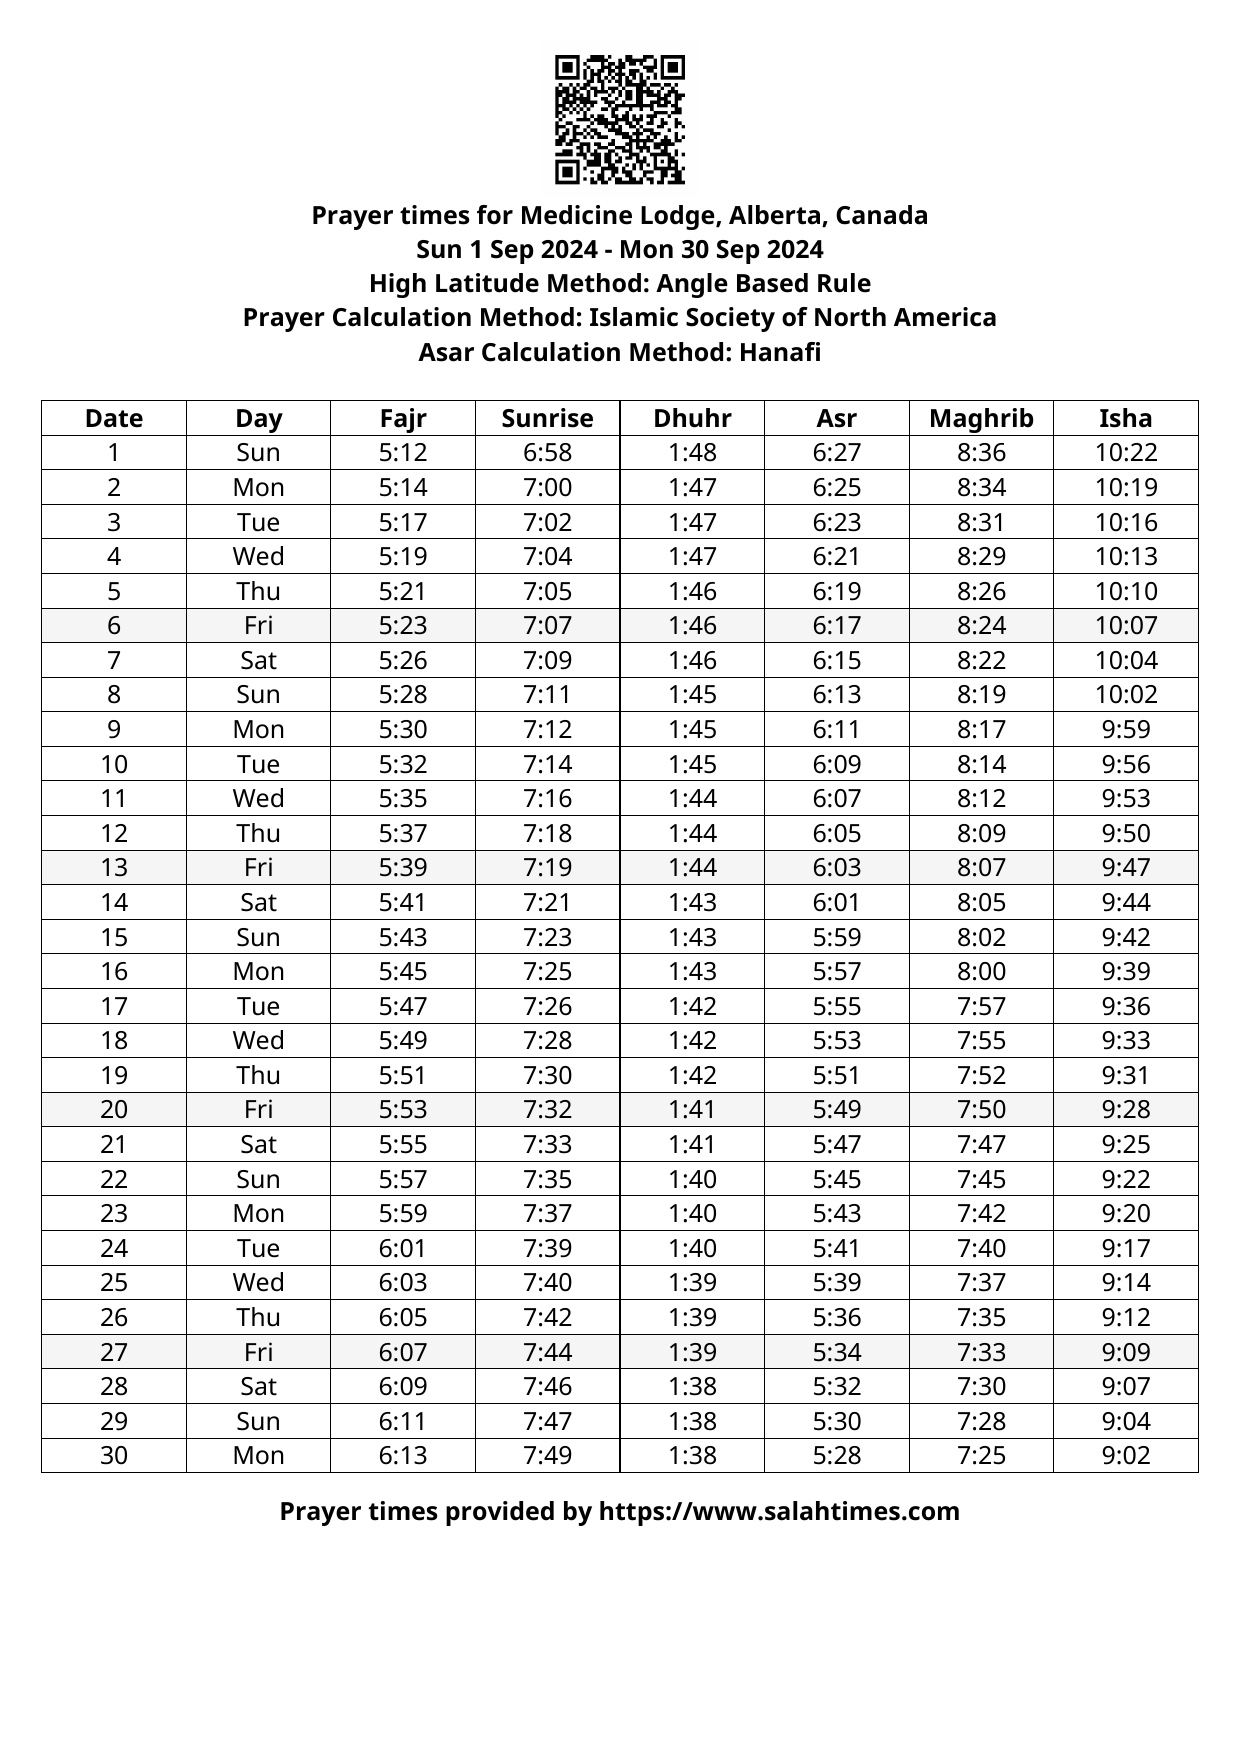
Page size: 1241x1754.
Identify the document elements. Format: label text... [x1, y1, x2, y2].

table_cell 10:04 [1054, 643, 1198, 677]
table_cell 5:53 [331, 1093, 475, 1126]
table_cell 4 [42, 539, 186, 573]
table_cell 6:23 [765, 505, 909, 538]
table_cell 1:44 [621, 781, 764, 815]
table_cell 7:37 [476, 1196, 619, 1230]
text Sun 1 Sep 2024 - Mon 30 Sep 2024 [42, 232, 1198, 266]
table_cell 9:17 [1054, 1231, 1198, 1264]
table_header Fajr [331, 401, 475, 434]
table_cell 1:40 [621, 1196, 764, 1230]
table_cell Fri [187, 1093, 330, 1126]
table_cell 8:00 [910, 954, 1053, 988]
table_cell 9:07 [1054, 1369, 1198, 1403]
table_cell 8:29 [910, 539, 1053, 573]
table_cell 5:12 [331, 436, 475, 469]
table_cell 5:34 [765, 1335, 909, 1368]
table_cell 5:53 [765, 1024, 909, 1057]
table_cell 7:46 [476, 1369, 619, 1403]
table_cell 7:09 [476, 643, 619, 677]
table_cell 14 [42, 885, 186, 919]
table_cell 7:35 [910, 1300, 1053, 1334]
table_cell 6 [42, 609, 186, 642]
table_cell 8:17 [910, 712, 1053, 746]
table_cell Fri [187, 1335, 330, 1368]
table_cell 6:05 [765, 816, 909, 849]
table_cell 2 [42, 470, 186, 504]
table_cell 5:32 [331, 747, 475, 780]
table_cell 3 [42, 505, 186, 538]
table_cell 10:02 [1054, 678, 1198, 711]
table_cell 10:07 [1054, 609, 1198, 642]
table_cell 7:19 [476, 851, 619, 884]
table_header Isha [1054, 401, 1198, 434]
table_cell 6:01 [331, 1231, 475, 1264]
text Prayer times for Medicine Lodge, Alberta, Canada [42, 198, 1198, 232]
table_header Asr [765, 401, 909, 434]
text Prayer Calculation Method: Islamic Society of North America [42, 300, 1198, 334]
text Asar Calculation Method: Hanafi [42, 334, 1198, 368]
table_cell 6:27 [765, 436, 909, 469]
table_cell 19 [42, 1058, 186, 1092]
table_cell 5:14 [331, 470, 475, 504]
table_cell 5:55 [765, 989, 909, 1022]
table_cell 26 [42, 1300, 186, 1334]
table_cell 7:18 [476, 816, 619, 849]
table_cell 1:44 [621, 816, 764, 849]
table_cell 7:25 [910, 1439, 1053, 1472]
table_cell 6:01 [765, 885, 909, 919]
table_cell 23 [42, 1196, 186, 1230]
table_cell 18 [42, 1024, 186, 1057]
table_cell 5:45 [765, 1162, 909, 1195]
table_cell 1:42 [621, 1024, 764, 1057]
table_cell 6:17 [765, 609, 909, 642]
table_cell Mon [187, 1196, 330, 1230]
table_cell Tue [187, 505, 330, 538]
table_cell 20 [42, 1093, 186, 1126]
table_cell Sun [187, 436, 330, 469]
table_cell 17 [42, 989, 186, 1022]
table_cell 8:02 [910, 920, 1053, 953]
table_cell 5:28 [331, 678, 475, 711]
table_cell 5:41 [765, 1231, 909, 1264]
table_cell 7:32 [476, 1093, 619, 1126]
table_cell Wed [187, 1266, 330, 1299]
table_cell 16 [42, 954, 186, 988]
table_cell 12 [42, 816, 186, 849]
table_cell 6:05 [331, 1300, 475, 1334]
table_cell 10 [42, 747, 186, 780]
table_cell 6:25 [765, 470, 909, 504]
table_cell 7:49 [476, 1439, 619, 1472]
table_cell 9 [42, 712, 186, 746]
picture [542, 41, 699, 198]
table_cell 13 [42, 851, 186, 884]
table_cell Sat [187, 885, 330, 919]
table_cell 5:59 [765, 920, 909, 953]
table_cell 9:25 [1054, 1127, 1198, 1161]
table_cell 9:33 [1054, 1024, 1198, 1057]
table_cell Thu [187, 574, 330, 607]
table_cell 30 [42, 1439, 186, 1472]
table_cell Fri [187, 851, 330, 884]
table_cell 6:07 [331, 1335, 475, 1368]
table_cell Tue [187, 747, 330, 780]
table_cell 8:36 [910, 436, 1053, 469]
table_cell Tue [187, 1231, 330, 1264]
table_cell 6:07 [765, 781, 909, 815]
table_cell 5:57 [331, 1162, 475, 1195]
table_cell 8:14 [910, 747, 1053, 780]
table_cell 6:11 [331, 1404, 475, 1437]
table_cell 1 [42, 436, 186, 469]
table_cell 5:41 [331, 885, 475, 919]
table_cell 9:22 [1054, 1162, 1198, 1195]
table_cell 9:42 [1054, 920, 1198, 953]
table_cell 7:33 [910, 1335, 1053, 1368]
table_cell Thu [187, 1058, 330, 1092]
table_cell 1:42 [621, 1058, 764, 1092]
table_cell Sun [187, 1162, 330, 1195]
table_cell 7:11 [476, 678, 619, 711]
table_cell 1:47 [621, 539, 764, 573]
table_cell 1:43 [621, 885, 764, 919]
table_cell Sun [187, 1404, 330, 1437]
table_cell 1:45 [621, 678, 764, 711]
table_cell 7:16 [476, 781, 619, 815]
table_cell 5:49 [331, 1024, 475, 1057]
table_cell 7:26 [476, 989, 619, 1022]
table_cell Thu [187, 816, 330, 849]
table_cell 9:56 [1054, 747, 1198, 780]
table_cell 9:09 [1054, 1335, 1198, 1368]
table_cell 8 [42, 678, 186, 711]
table_cell 1:46 [621, 574, 764, 607]
table_cell 9:50 [1054, 816, 1198, 849]
table_cell 1:43 [621, 920, 764, 953]
table_cell 1:45 [621, 747, 764, 780]
table_cell 8:22 [910, 643, 1053, 677]
table_cell 8:09 [910, 816, 1053, 849]
table_cell Wed [187, 781, 330, 815]
table_cell 9:36 [1054, 989, 1198, 1022]
table_cell Mon [187, 1439, 330, 1472]
table_cell 9:02 [1054, 1439, 1198, 1472]
table_cell 9:39 [1054, 954, 1198, 988]
table_cell 7:52 [910, 1058, 1053, 1092]
table_cell 10:13 [1054, 539, 1198, 573]
table_cell 8:26 [910, 574, 1053, 607]
table_cell 11 [42, 781, 186, 815]
table_cell 7:30 [910, 1369, 1053, 1403]
table_cell 1:48 [621, 436, 764, 469]
table_cell 1:39 [621, 1335, 764, 1368]
table_cell 9:53 [1054, 781, 1198, 815]
table_cell 7:40 [476, 1266, 619, 1299]
table_cell 10:22 [1054, 436, 1198, 469]
table_cell Mon [187, 470, 330, 504]
table_cell 9:59 [1054, 712, 1198, 746]
table_cell 27 [42, 1335, 186, 1368]
table_cell 7:39 [476, 1231, 619, 1264]
table_cell 1:38 [621, 1404, 764, 1437]
table_cell 25 [42, 1266, 186, 1299]
table_cell 6:03 [765, 851, 909, 884]
table_cell 9:12 [1054, 1300, 1198, 1334]
table_cell 10:19 [1054, 470, 1198, 504]
table_cell 7:44 [476, 1335, 619, 1368]
table_cell 24 [42, 1231, 186, 1264]
table_cell 5:39 [331, 851, 475, 884]
table_cell 15 [42, 920, 186, 953]
table_cell 5:47 [765, 1127, 909, 1161]
table_cell 9:31 [1054, 1058, 1198, 1092]
table_cell 7:57 [910, 989, 1053, 1022]
table_cell 1:38 [621, 1369, 764, 1403]
table_header Dhuhr [621, 401, 764, 434]
table_cell 7:04 [476, 539, 619, 573]
table_cell 9:28 [1054, 1093, 1198, 1126]
table_cell 6:58 [476, 436, 619, 469]
table_cell 5:57 [765, 954, 909, 988]
table_cell 7:42 [476, 1300, 619, 1334]
table_cell 5:59 [331, 1196, 475, 1230]
table_cell 8:07 [910, 851, 1053, 884]
table_cell 10:10 [1054, 574, 1198, 607]
table_cell 7 [42, 643, 186, 677]
table_cell 5:21 [331, 574, 475, 607]
table_cell 7:25 [476, 954, 619, 988]
table_cell 5:51 [765, 1058, 909, 1092]
table_cell 1:41 [621, 1127, 764, 1161]
table_cell 28 [42, 1369, 186, 1403]
table_cell 6:09 [765, 747, 909, 780]
table_cell Fri [187, 609, 330, 642]
table_cell 5:45 [331, 954, 475, 988]
table_cell 6:13 [765, 678, 909, 711]
table_cell 5:28 [765, 1439, 909, 1472]
table_cell 7:45 [910, 1162, 1053, 1195]
table_cell 1:42 [621, 989, 764, 1022]
table_cell 7:30 [476, 1058, 619, 1092]
table_cell 8:19 [910, 678, 1053, 711]
table_cell Wed [187, 1024, 330, 1057]
table_cell 6:03 [331, 1266, 475, 1299]
table_cell Sat [187, 643, 330, 677]
table_cell 7:50 [910, 1093, 1053, 1126]
table_header Date [42, 401, 186, 434]
table_cell 7:28 [476, 1024, 619, 1057]
table_cell 7:02 [476, 505, 619, 538]
table_cell 9:04 [1054, 1404, 1198, 1437]
table_header Day [187, 401, 330, 434]
table_cell 9:14 [1054, 1266, 1198, 1299]
table_cell 6:11 [765, 712, 909, 746]
table_cell 7:00 [476, 470, 619, 504]
table_cell 9:44 [1054, 885, 1198, 919]
table_cell 6:19 [765, 574, 909, 607]
table_cell Wed [187, 539, 330, 573]
table_cell 7:12 [476, 712, 619, 746]
table_cell 7:55 [910, 1024, 1053, 1057]
table_cell 1:47 [621, 505, 764, 538]
table_cell 5:30 [765, 1404, 909, 1437]
table_cell 8:12 [910, 781, 1053, 815]
table_cell 21 [42, 1127, 186, 1161]
table_cell Sun [187, 920, 330, 953]
text High Latitude Method: Angle Based Rule [42, 266, 1198, 300]
table_cell 10:16 [1054, 505, 1198, 538]
table_cell 1:39 [621, 1266, 764, 1299]
table_cell Sat [187, 1369, 330, 1403]
table_cell 1:44 [621, 851, 764, 884]
table_cell 7:23 [476, 920, 619, 953]
text Prayer times provided by https://www.salahtimes.com [42, 1494, 1198, 1528]
table_cell 5:51 [331, 1058, 475, 1092]
table_cell 7:40 [910, 1231, 1053, 1264]
table_cell 7:42 [910, 1196, 1053, 1230]
table_cell 7:47 [476, 1404, 619, 1437]
table_cell 1:45 [621, 712, 764, 746]
table_cell 5:30 [331, 712, 475, 746]
table_cell 6:09 [331, 1369, 475, 1403]
table_cell 5:36 [765, 1300, 909, 1334]
table_header Sunrise [476, 401, 619, 434]
table_cell 1:40 [621, 1162, 764, 1195]
table_cell 5:26 [331, 643, 475, 677]
table_cell 1:39 [621, 1300, 764, 1334]
table_cell 5:19 [331, 539, 475, 573]
table_cell 6:21 [765, 539, 909, 573]
table_cell 7:28 [910, 1404, 1053, 1437]
table_cell 7:47 [910, 1127, 1053, 1161]
table_cell 1:46 [621, 643, 764, 677]
table_cell 5 [42, 574, 186, 607]
table_cell 7:21 [476, 885, 619, 919]
table_cell 7:07 [476, 609, 619, 642]
table_cell 1:38 [621, 1439, 764, 1472]
table_cell 29 [42, 1404, 186, 1437]
table_cell 1:46 [621, 609, 764, 642]
table_cell 5:43 [331, 920, 475, 953]
table_cell 1:43 [621, 954, 764, 988]
table_cell Sat [187, 1127, 330, 1161]
table_cell 6:15 [765, 643, 909, 677]
table_cell 5:47 [331, 989, 475, 1022]
table_cell Mon [187, 954, 330, 988]
table_cell Mon [187, 712, 330, 746]
table_cell 7:37 [910, 1266, 1053, 1299]
table_cell 5:32 [765, 1369, 909, 1403]
table_cell 1:40 [621, 1231, 764, 1264]
table_cell 5:23 [331, 609, 475, 642]
table_cell 7:14 [476, 747, 619, 780]
table_cell 9:20 [1054, 1196, 1198, 1230]
table_cell 8:24 [910, 609, 1053, 642]
table_cell 5:35 [331, 781, 475, 815]
table_cell 9:47 [1054, 851, 1198, 884]
table_cell 1:47 [621, 470, 764, 504]
table_cell 7:05 [476, 574, 619, 607]
table_cell 5:49 [765, 1093, 909, 1126]
table_cell 5:37 [331, 816, 475, 849]
table_cell Sun [187, 678, 330, 711]
table_cell 8:34 [910, 470, 1053, 504]
table_cell 1:41 [621, 1093, 764, 1126]
table_cell 6:13 [331, 1439, 475, 1472]
table_cell 5:39 [765, 1266, 909, 1299]
table_cell 7:35 [476, 1162, 619, 1195]
table_cell 5:55 [331, 1127, 475, 1161]
table_cell 7:33 [476, 1127, 619, 1161]
table_cell 22 [42, 1162, 186, 1195]
table_cell Thu [187, 1300, 330, 1334]
table_cell 5:17 [331, 505, 475, 538]
table_header Maghrib [910, 401, 1053, 434]
table_cell 8:31 [910, 505, 1053, 538]
table_cell 8:05 [910, 885, 1053, 919]
table_cell 5:43 [765, 1196, 909, 1230]
table_cell Tue [187, 989, 330, 1022]
